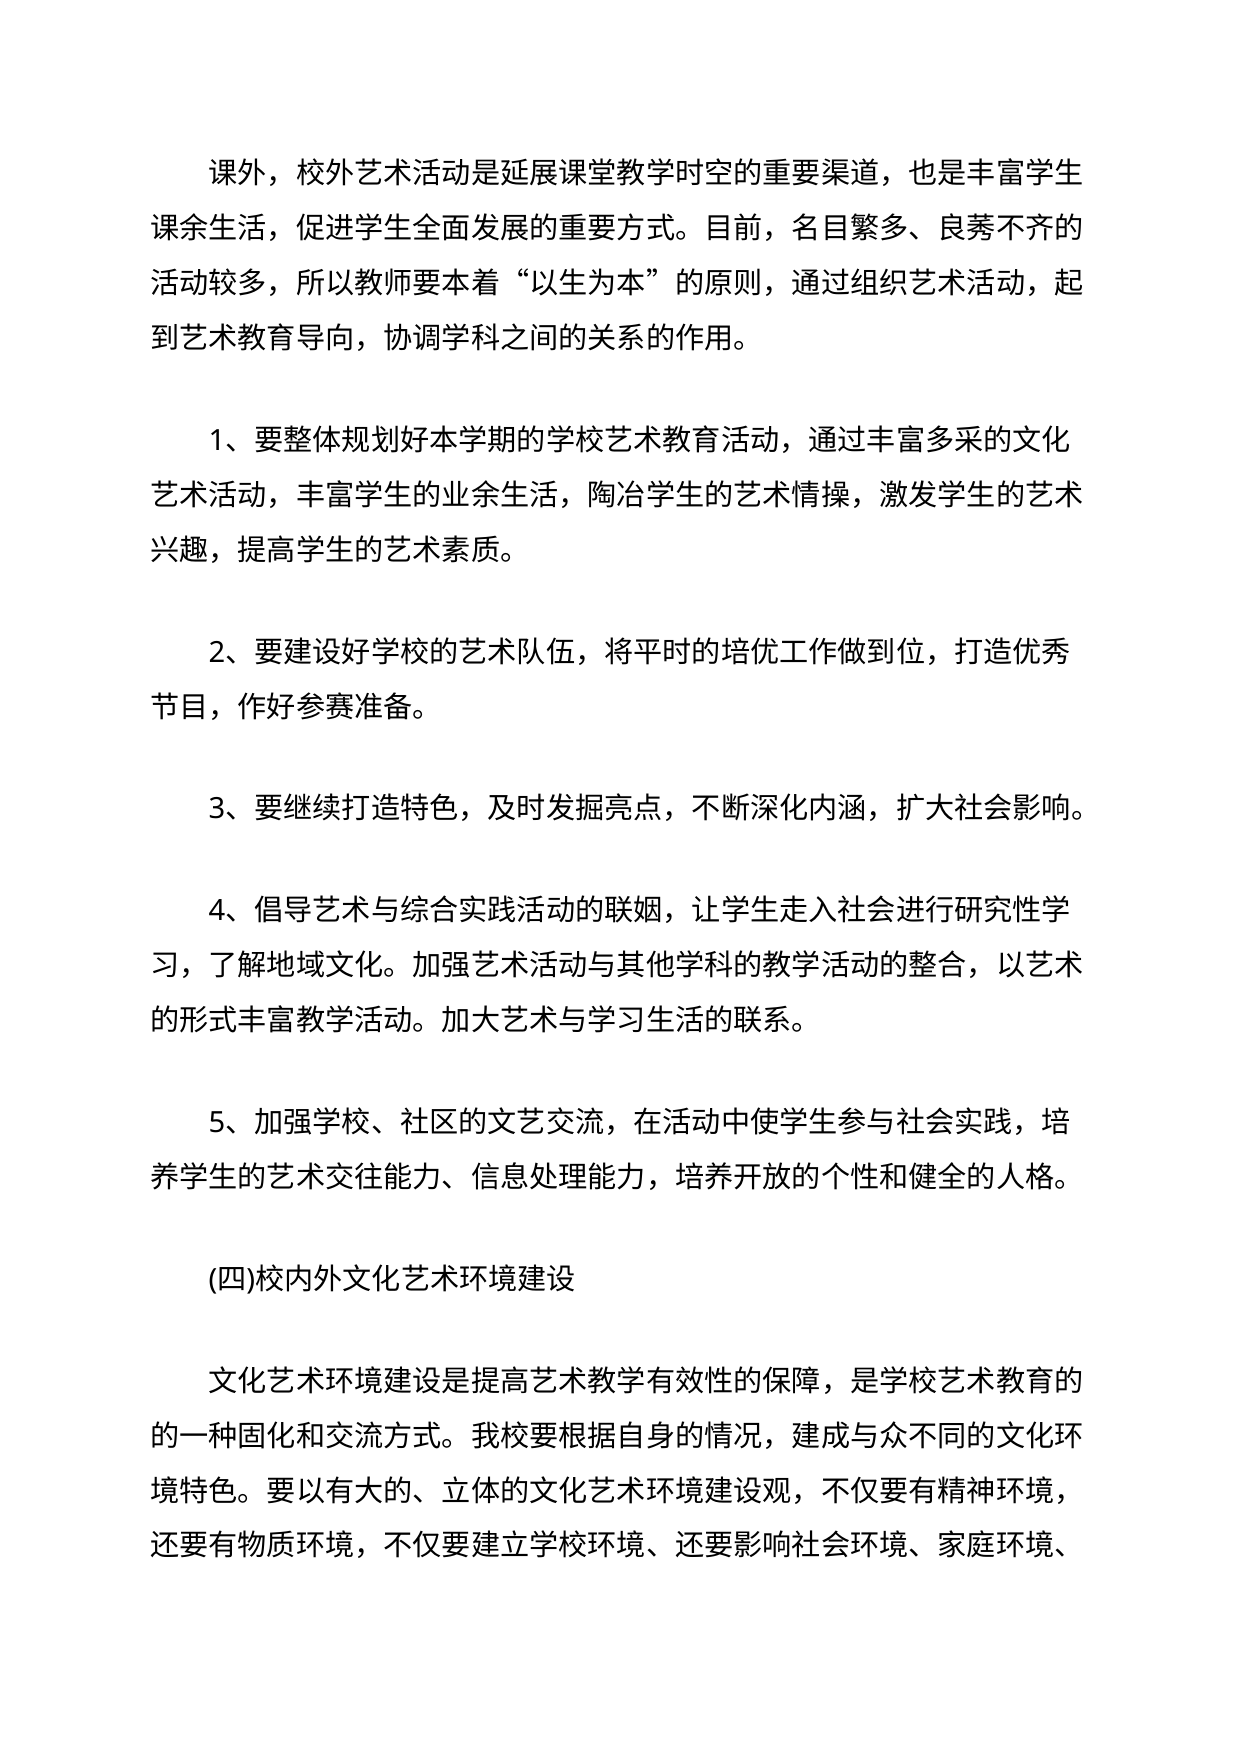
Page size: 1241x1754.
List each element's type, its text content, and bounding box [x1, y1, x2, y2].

text 1、要整体规划好本学期的学校艺术教育活动，通过丰富多采的文化艺术活动，丰富学生的业余生活，陶冶学生的艺术情操，激发学生的艺术兴趣，提高学生的艺术素质。 [150, 416, 1090, 569]
text 4、倡导艺术与综合实践活动的联姻，让学生走入社会进行研究性学习，了解地域文化。加强艺术活动与其他学科的教学活动的整合，以艺术的形式丰富教学活动。加大艺术与学习生活的联系。 [150, 887, 1090, 1039]
text 2、要建设好学校的艺术队伍，将平时的培优工作做到位，打造优秀节目，作好参赛准备。 [150, 628, 1090, 725]
text 课外，校外艺术活动是延展课堂教学时空的重要渠道，也是丰富学生课余生活，促进学生全面发展的重要方式。目前，名目繁多、良莠不齐的活动较多，所以教师要本着“以生为本”的原则，通过组织艺术活动，起到艺术教育导向，协调学科之间的关系的作用。 [150, 150, 1090, 357]
text (四)校内外文化艺术环境建设 [150, 1255, 1090, 1298]
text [150, 1357, 1090, 1564]
text 3、要继续打造特色，及时发掘亮点，不断深化内涵，扩大社会影响。 [150, 785, 1090, 827]
text 5、加强学校、社区的文艺交流，在活动中使学生参与社会实践，培养学生的艺术交往能力、信息处理能力，培养开放的个性和健全的人格。 [150, 1098, 1090, 1196]
